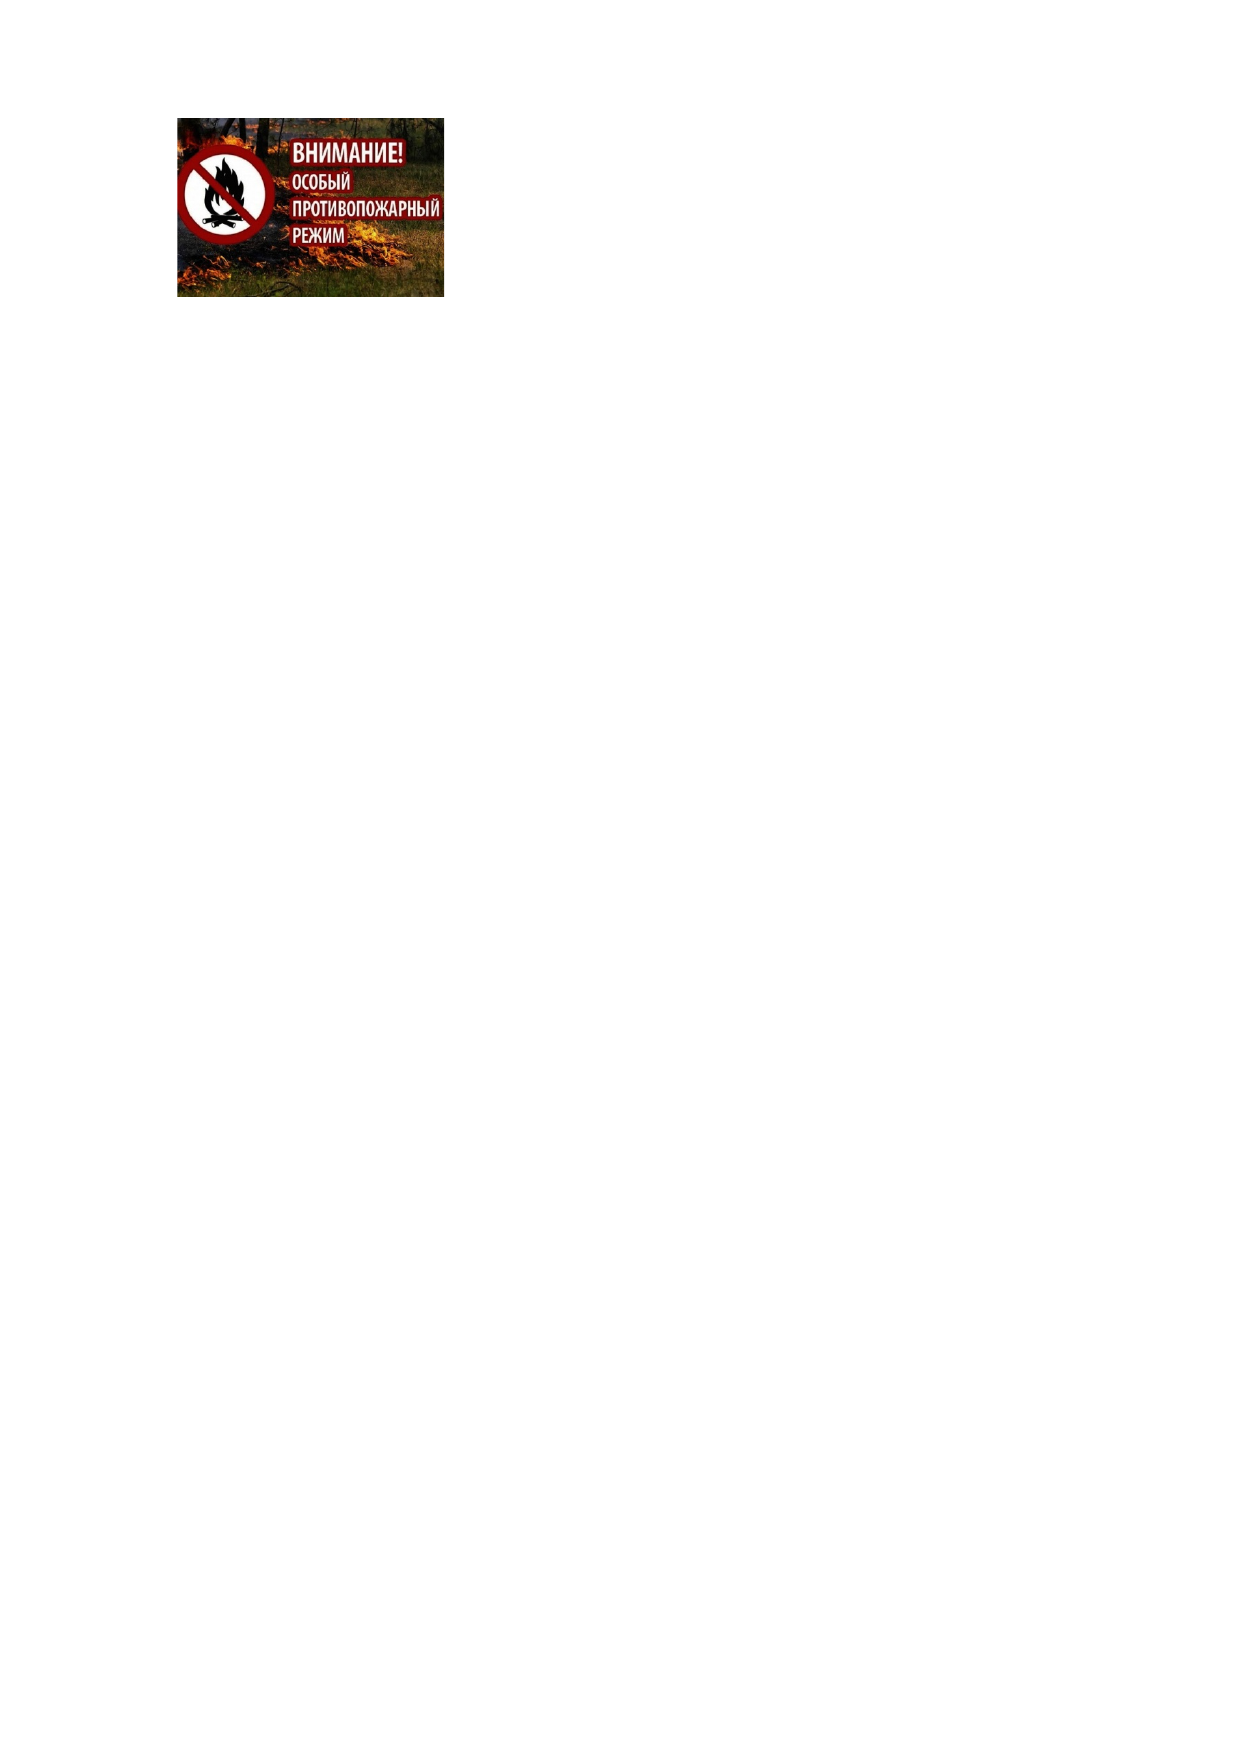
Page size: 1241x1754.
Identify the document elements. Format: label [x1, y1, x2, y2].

picture [177, 118, 445, 297]
